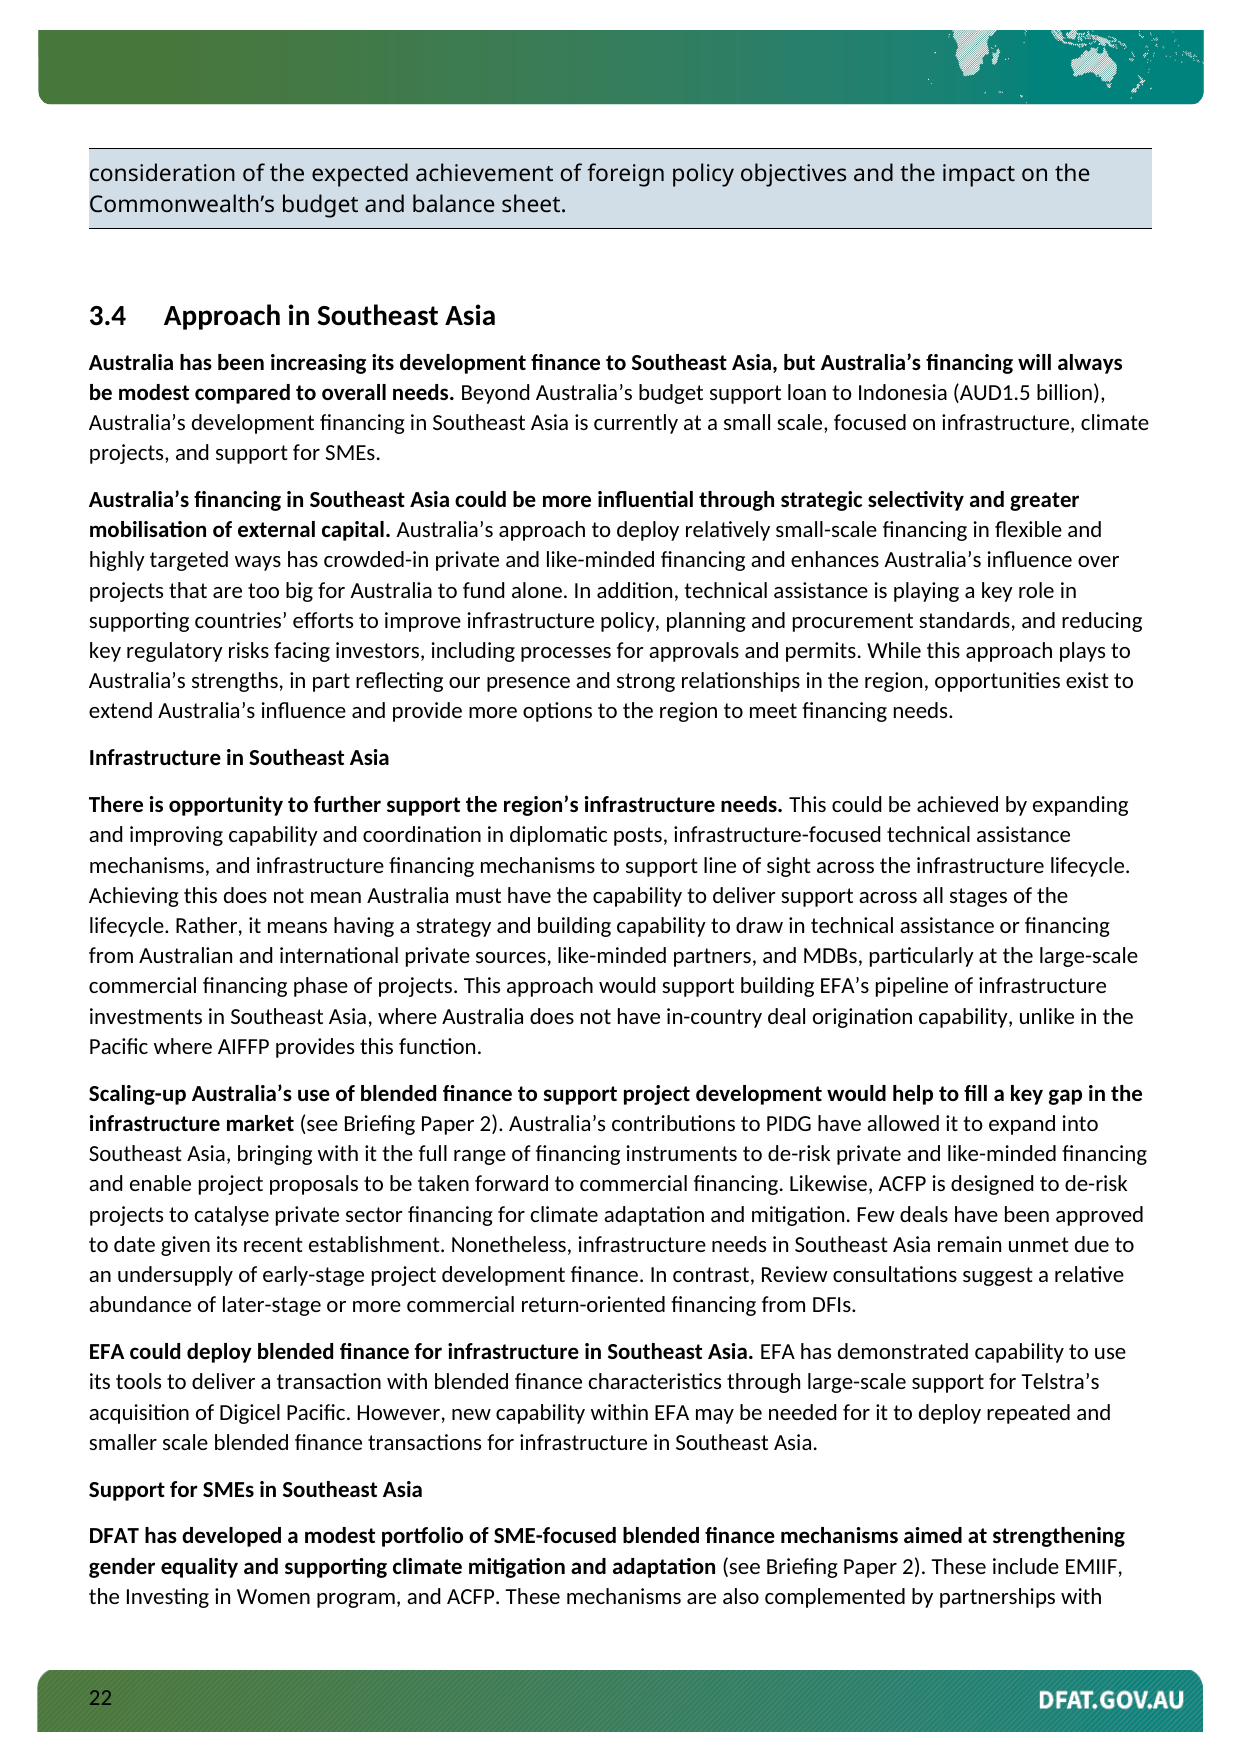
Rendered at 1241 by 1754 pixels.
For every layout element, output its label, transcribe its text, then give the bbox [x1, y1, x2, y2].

text Scaling-up Australia’s use of blended finance to support project development would help to fill a key gap in the infrastructure market (see Briefing Paper 2). Australia’s contributions to PIDG have allowed it to expand into Southeast Asia, bringing with it the full range of financing instruments to de-risk private and like-minded financing and enable project proposals to be taken forward to commercial financing. Likewise, ACFP is designed to de-risk projects to catalyse private sector financing for climate adaptation and mitigation. Few deals have been approved to date given its recent establishment. Nonetheless, infrastructure needs in Southeast Asia remain unmet due to an undersupply of early-stage project development finance. In contrast, Review consultations suggest a relative abundance of later-stage or more commercial return-oriented financing from DFIs. [89, 1079, 1152, 1318]
text Infrastructure in Southeast Asia [89, 743, 1152, 771]
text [89, 149, 1152, 228]
text Australia’s financing in Southeast Asia could be more influential through strategic selectivity and greater mobilisation of external capital. Australia’s approach to deploy relatively small-scale financing in flexible and highly targeted ways has crowded-in private and like-minded financing and enhances Australia’s influence over projects that are too big for Australia to fund alone. In addition, technical assistance is playing a key role in supporting countries’ efforts to improve infrastructure policy, planning and procurement standards, and reducing key regulatory risks facing investors, including processes for approvals and permits. While this approach plays to Australia’s strengths, in part reflecting our presence and strong relationships in the region, opportunities exist to extend Australia’s influence and provide more options to the region to meet financing needs. [89, 485, 1152, 724]
text Support for SMEs in Southeast Asia [89, 1475, 1152, 1503]
text There is opportunity to further support the region’s infrastructure needs. This could be achieved by expanding and improving capability and coordination in diplomatic posts, infrastructure-focused technical assistance mechanisms, and infrastructure financing mechanisms to support line of sight across the infrastructure lifecycle. Achieving this does not mean Australia must have the capability to deliver support across all stages of the lifecycle. Rather, it means having a strategy and building capability to draw in technical assistance or financing from Australian and international private sources, like-minded partners, and MDBs, particularly at the large-scale commercial financing phase of projects. This approach would support building EFA’s pipeline of infrastructure investments in Southeast Asia, where Australia does not have in-country deal origination capability, unlike in the Pacific where AIFFP provides this function. [89, 790, 1152, 1060]
picture [37, 1670, 1203, 1732]
picture [0, 0, 1241, 135]
subtitle 3.4 Approach in Southeast Asia [89, 297, 1152, 332]
text Australia has been increasing its development finance to Southeast Asia, but Australia’s financing will always be modest compared to overall needs. Beyond Australia’s budget support loan to Indonesia (AUD1.5 billion), Australia’s development financing in Southeast Asia is currently at a small scale, focused on infrastructure, climate projects, and support for SMEs. [89, 348, 1152, 466]
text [89, 1522, 1152, 1610]
text EFA could deploy blended finance for infrastructure in Southeast Asia. EFA has demonstrated capability to use its tools to deliver a transaction with blended finance characteristics through large-scale support for Telstra’s acquisition of Digicel Pacific. However, new capability within EFA may be needed for it to deploy repeated and smaller scale blended finance transactions for infrastructure in Southeast Asia. [89, 1337, 1152, 1456]
